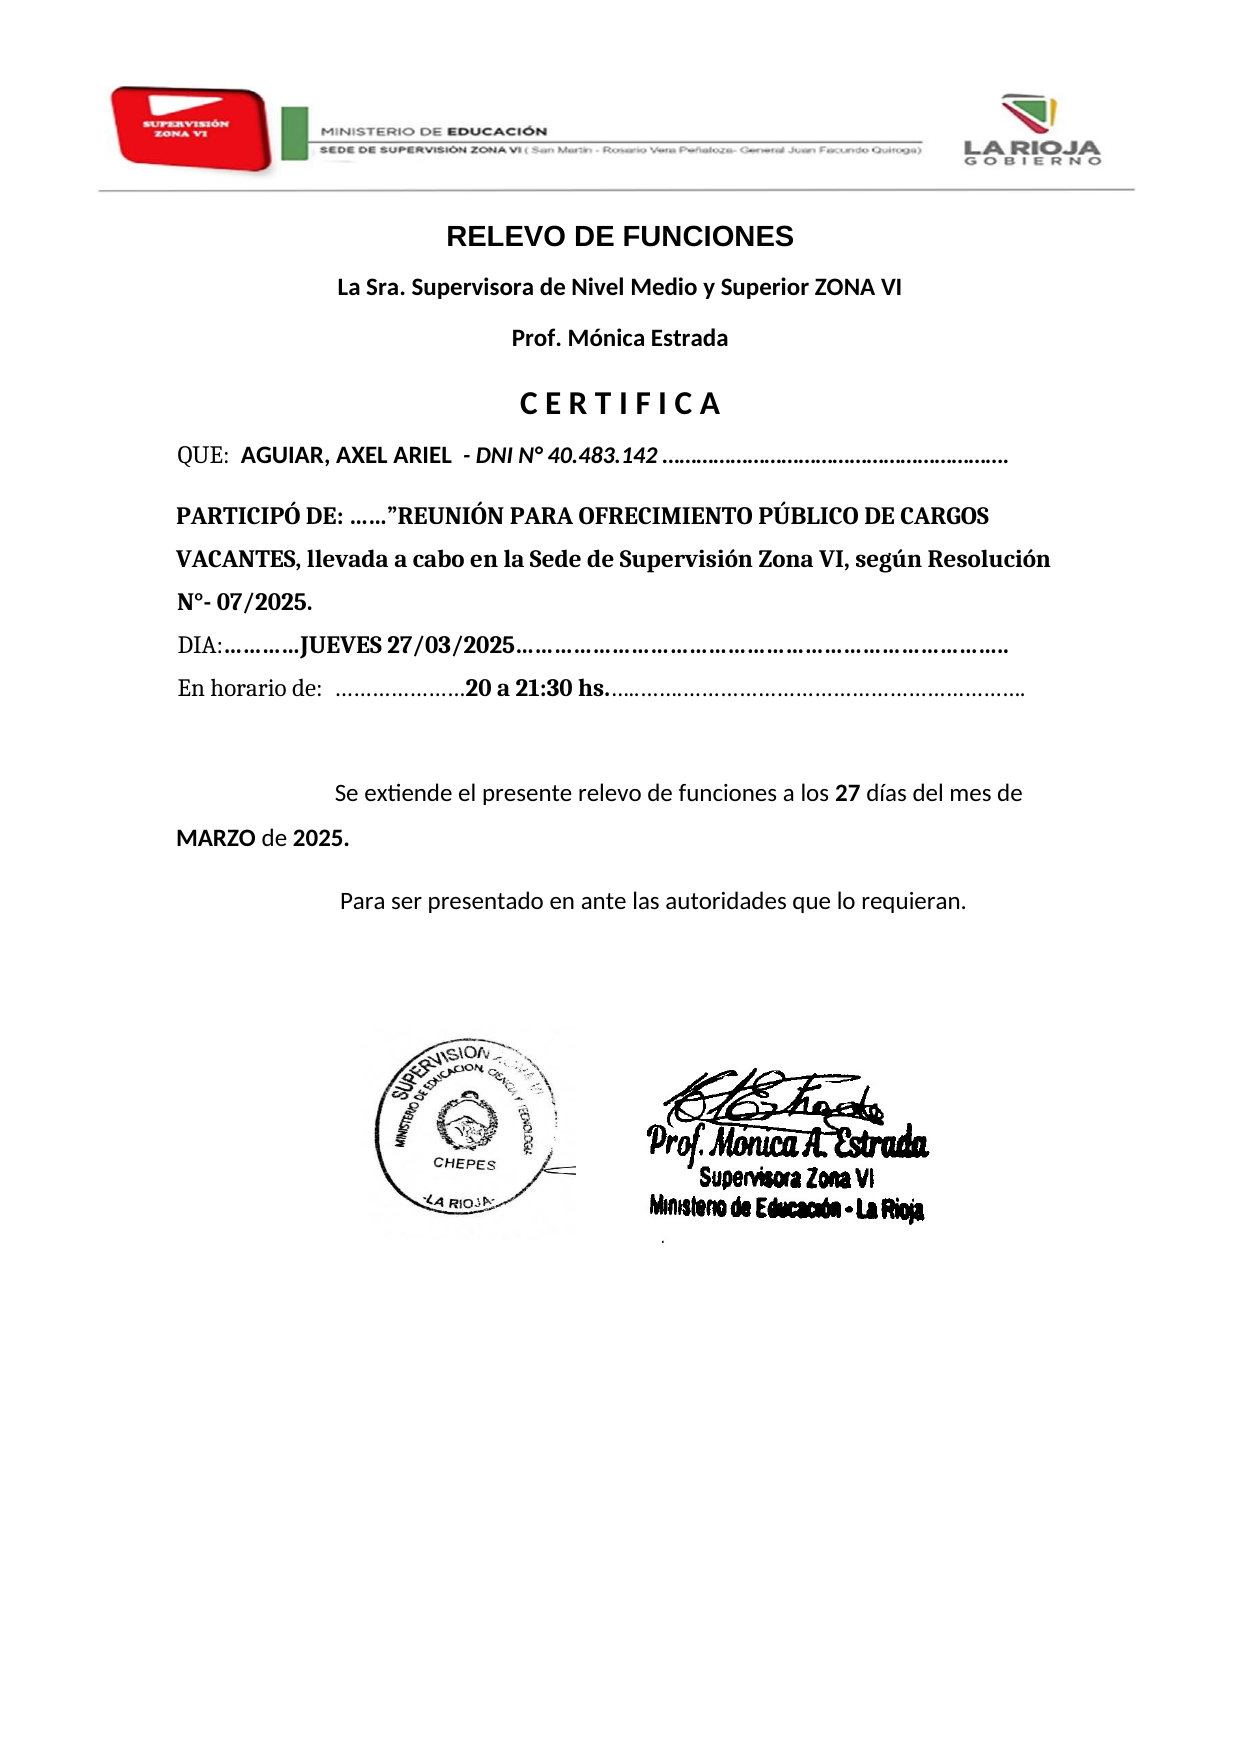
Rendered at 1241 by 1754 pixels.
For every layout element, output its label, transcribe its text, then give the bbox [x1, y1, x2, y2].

text PARTICIPÓ DE: ……”REUNIÓN PARA OFRECIMIENTO PÚBLICO DE CARGOS [176, 502, 1069, 531]
picture [73, 86, 1168, 196]
text QUE: AGUIAR, AXEL ARIEL - DNI N° 40.483.142 ……………………………………………………. [177, 439, 1069, 469]
subtitle E R T I F I C A [177, 382, 1062, 423]
text La Sra. Supervisora de Nivel Medio y Superior ZONA VI [177, 271, 1063, 301]
text RELEVO DE FUNCIONES [177, 219, 1063, 253]
text Se extiende el presente relevo de funciones a los 27 días del mes de MARZO de 2025. [176, 777, 1069, 853]
text Para ser presentado en ante las autoridades que lo requieran. [176, 885, 1069, 915]
text Prof. Mónica Estrada [177, 323, 1063, 353]
picture [601, 1038, 955, 1245]
picture [362, 1026, 576, 1241]
text VACANTES, llevada a cabo en la Sede de Supervisión Zona VI, según Resolución N°- 07/2025. [176, 545, 1069, 617]
text En horario de: …………………20 a 21:30 hs.…..…….………………………………………………. [177, 674, 1069, 703]
text DIA:…………JUEVES 27/03/2025………………………………………………………………….. [177, 631, 1069, 660]
